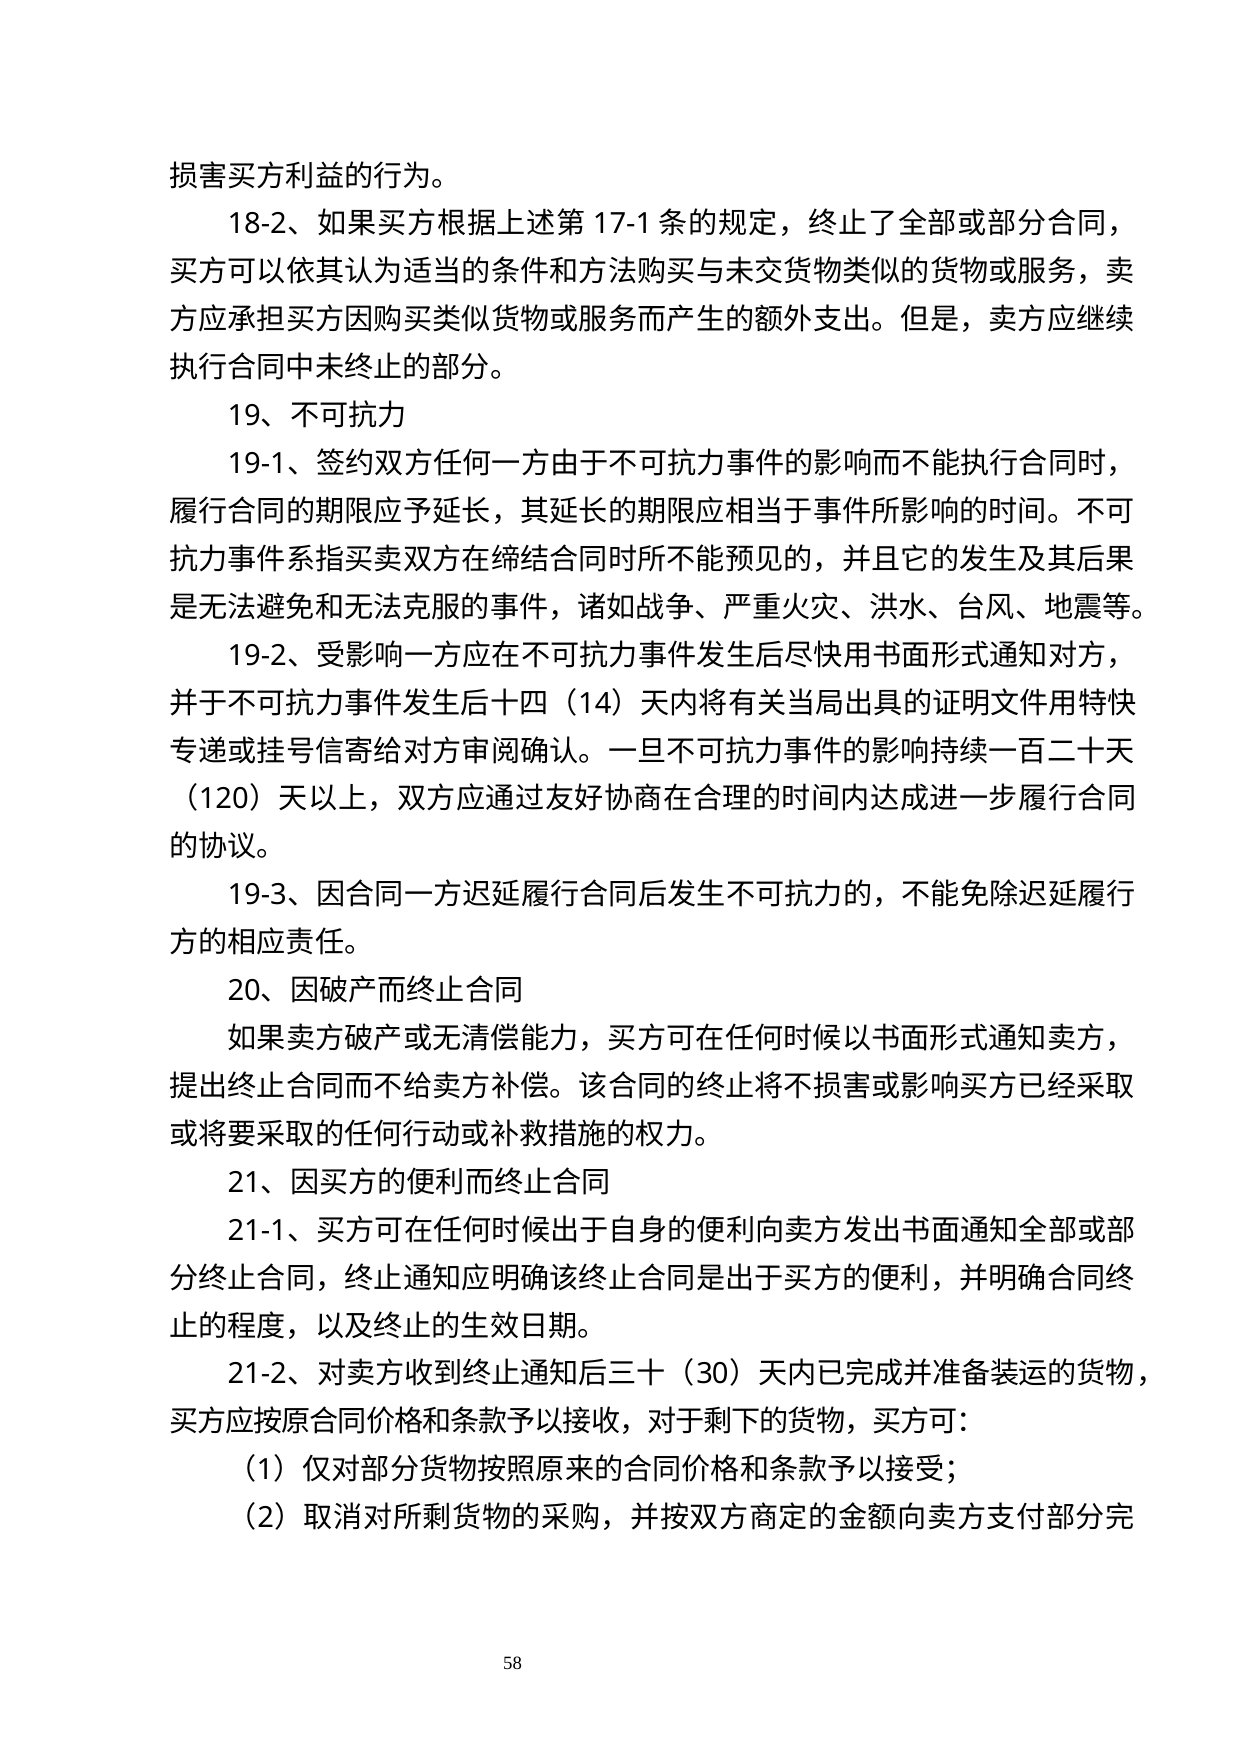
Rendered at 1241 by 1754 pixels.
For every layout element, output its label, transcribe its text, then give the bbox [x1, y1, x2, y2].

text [169, 148, 1137, 196]
text 18-2、如果买方根据上述第17-1条的规定，终止了全部或部分合同，买方可以依其认为适当的条件和方法购买与未交货物类似的货物或服务，卖方应承担买方因购买类似货物或服务而产生的额外支出。但是，卖方应继续执行合同中未终止的部分。 [169, 196, 1137, 387]
text 21、因买方的便利而终止合同 [169, 1154, 1137, 1202]
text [169, 1489, 1137, 1537]
text 19、不可抗力 [169, 387, 1137, 435]
text 19-3、因合同一方迟延履行合同后发生不可抗力的，不能免除迟延履行方的相应责任。 [169, 866, 1137, 962]
text 21-2、对卖方收到终止通知后三十（30）天内已完成并准备装运的货物，买方应按原合同价格和条款予以接收，对于剩下的货物，买方可： [169, 1346, 1137, 1441]
text 19-2、受影响一方应在不可抗力事件发生后尽快用书面形式通知对方，并于不可抗力事件发生后十四（14）天内将有关当局出具的证明文件用特快专递或挂号信寄给对方审阅确认。一旦不可抗力事件的影响持续一百二十天（120）天以上，双方应通过友好协商在合理的时间内达成进一步履行合同的协议。 [169, 627, 1137, 866]
text 如果卖方破产或无清偿能力，买方可在任何时候以书面形式通知卖方，提出终止合同而不给卖方补偿。该合同的终止将不损害或影响买方已经采取或将要采取的任何行动或补救措施的权力。 [169, 1010, 1137, 1154]
text 21-1、买方可在任何时候出于自身的便利向卖方发出书面通知全部或部分终止合同，终止通知应明确该终止合同是出于买方的便利，并明确合同终止的程度，以及终止的生效日期。 [169, 1202, 1137, 1346]
text 20、因破产而终止合同 [169, 962, 1137, 1010]
text （1）仅对部分货物按照原来的合同价格和条款予以接受； [169, 1441, 1137, 1489]
text 19-1、签约双方任何一方由于不可抗力事件的影响而不能执行合同时，履行合同的期限应予延长，其延长的期限应相当于事件所影响的时间。不可抗力事件系指买卖双方在缔结合同时所不能预见的，并且它的发生及其后果是无法避免和无法克服的事件，诸如战争、严重火灾、洪水、台风、地震等。 [169, 435, 1137, 627]
